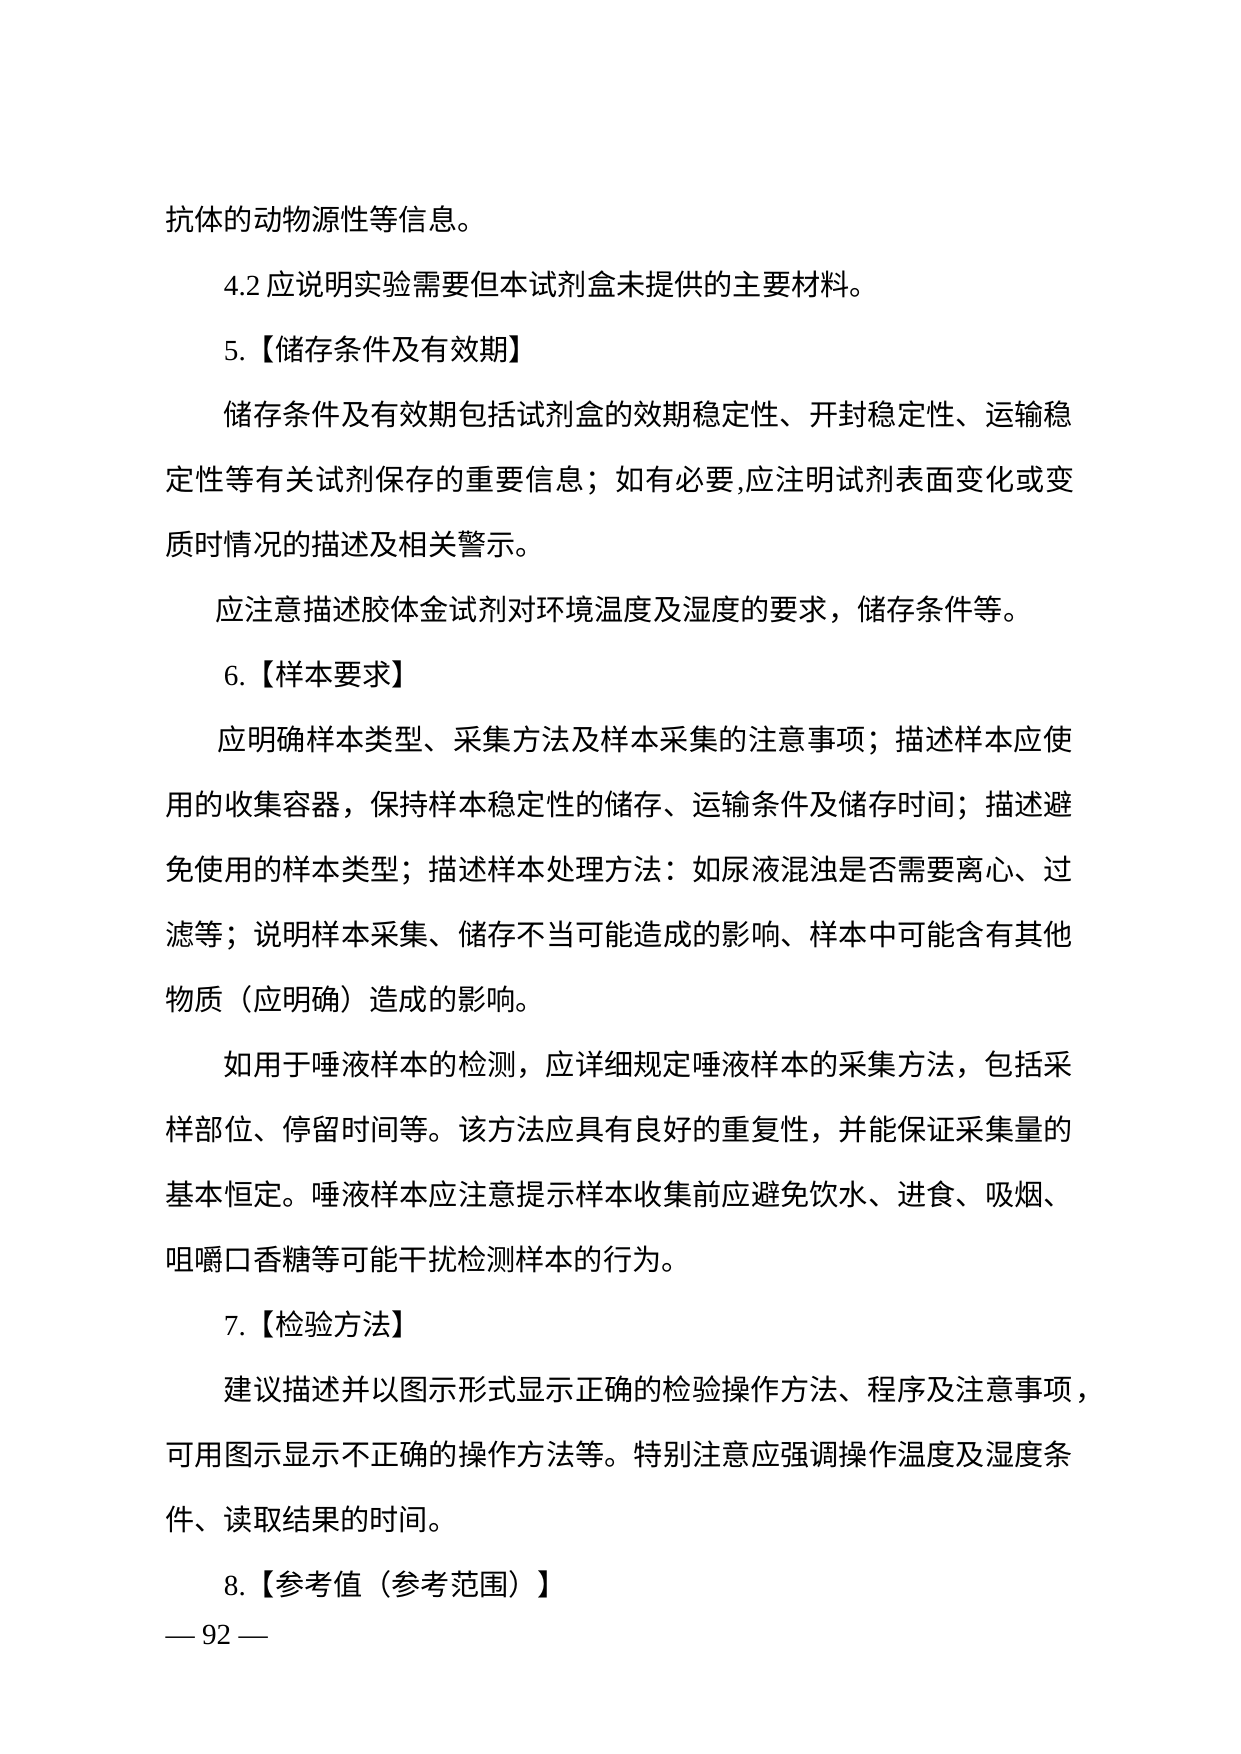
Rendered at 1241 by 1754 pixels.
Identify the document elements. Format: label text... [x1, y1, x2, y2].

text 如用于唾液样本的检测，应详细规定唾液样本的采集方法，包括采样部位、停留时间等。该方法应具有良好的重复性，并能保证采集量的基本恒定。唾液样本应注意提示样本收集前应避免饮水、进食、吸烟、咀嚼口香糖等可能干扰检测样本的行为。 [165, 1030, 1075, 1290]
text 储存条件及有效期包括试剂盒的效期稳定性、开封稳定性、运输稳定性等有关试剂保存的重要信息；如有必要,应注明试剂表面变化或变质时情况的描述及相关警示。 [165, 380, 1075, 575]
text 6.【样本要求】 [165, 640, 1075, 705]
text 应注意描述胶体金试剂对环境温度及湿度的要求，储存条件等。 [165, 575, 1075, 640]
text 应明确样本类型、采集方法及样本采集的注意事项；描述样本应使用的收集容器，保持样本稳定性的储存、运输条件及储存时间；描述避免使用的样本类型；描述样本处理方法：如尿液混浊是否需要离心、过滤等；说明样本采集、储存不当可能造成的影响、样本中可能含有其他物质（应明确）造成的影响。 [165, 705, 1075, 1030]
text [165, 185, 1075, 250]
text 5.【储存条件及有效期】 [165, 315, 1075, 380]
text 4.2应说明实验需要但本试剂盒未提供的主要材料。 [165, 250, 1075, 315]
text 8.【参考值（参考范围）】 [165, 1550, 1075, 1615]
text 7.【检验方法】 [165, 1290, 1075, 1355]
text 建议描述并以图示形式显示正确的检验操作方法、程序及注意事项，可用图示显示不正确的操作方法等。特别注意应强调操作温度及湿度条件、读取结果的时间。 [165, 1355, 1075, 1550]
